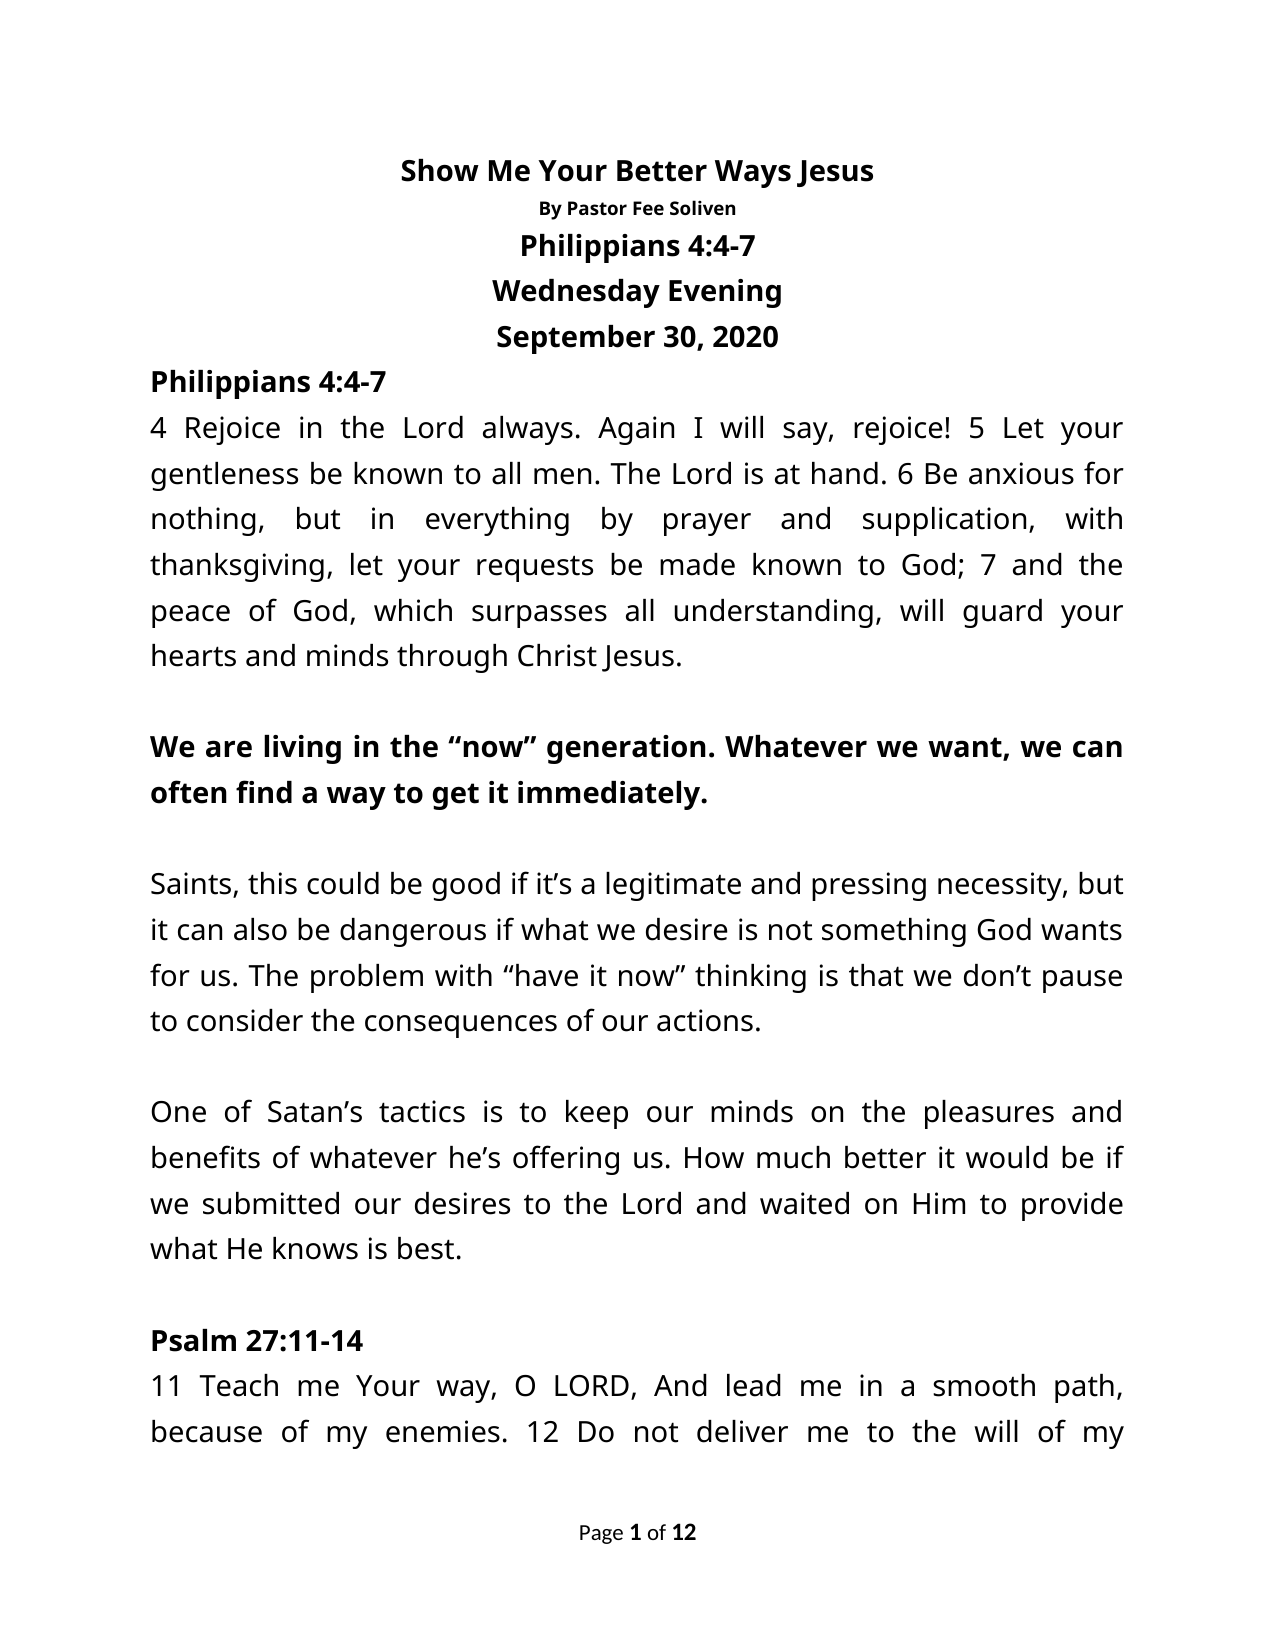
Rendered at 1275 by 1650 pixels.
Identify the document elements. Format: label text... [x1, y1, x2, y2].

text Wednesday Evening [150, 271, 1125, 310]
text Philippians 4:4-7 [150, 362, 1125, 401]
text By Pastor Fee Soliven [150, 196, 1125, 221]
text Show Me Your Better Ways Jesus [150, 150, 1125, 190]
text September 30, 2020 [150, 316, 1125, 356]
text One of Satan’s tactics is to keep our minds on the pleasures and benefits of whatever he’s offering us. How much better it would be if we submitted our desires to the Lord and waited on Him to provide what He knows is best. [150, 1092, 1125, 1268]
text Psalm 27:11-14 [150, 1320, 1125, 1359]
text 4 Rejoice in the Lord always. Again I will say, rejoice! 5 Let your gentleness be known to all men. The Lord is at hand. 6 Be anxious for nothing, but in everything by prayer and supplication, with thanksgiving, let your requests be made known to God; 7 and the peace of God, which surpasses all understanding, will guard your hearts and minds through Christ Jesus. [150, 407, 1125, 675]
text Saints, this could be good if it’s a legitimate and pressing necessity, but it can also be dangerous if what we desire is not something God wants for us. The problem with “have it now” thinking is that we don’t pause to consider the consequences of our actions. [150, 864, 1125, 1040]
text We are living in the “now” generation. Whatever we want, we can often find a way to get it immediately. [150, 727, 1125, 812]
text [150, 1366, 1125, 1451]
text Philippians 4:4-7 [150, 225, 1125, 264]
